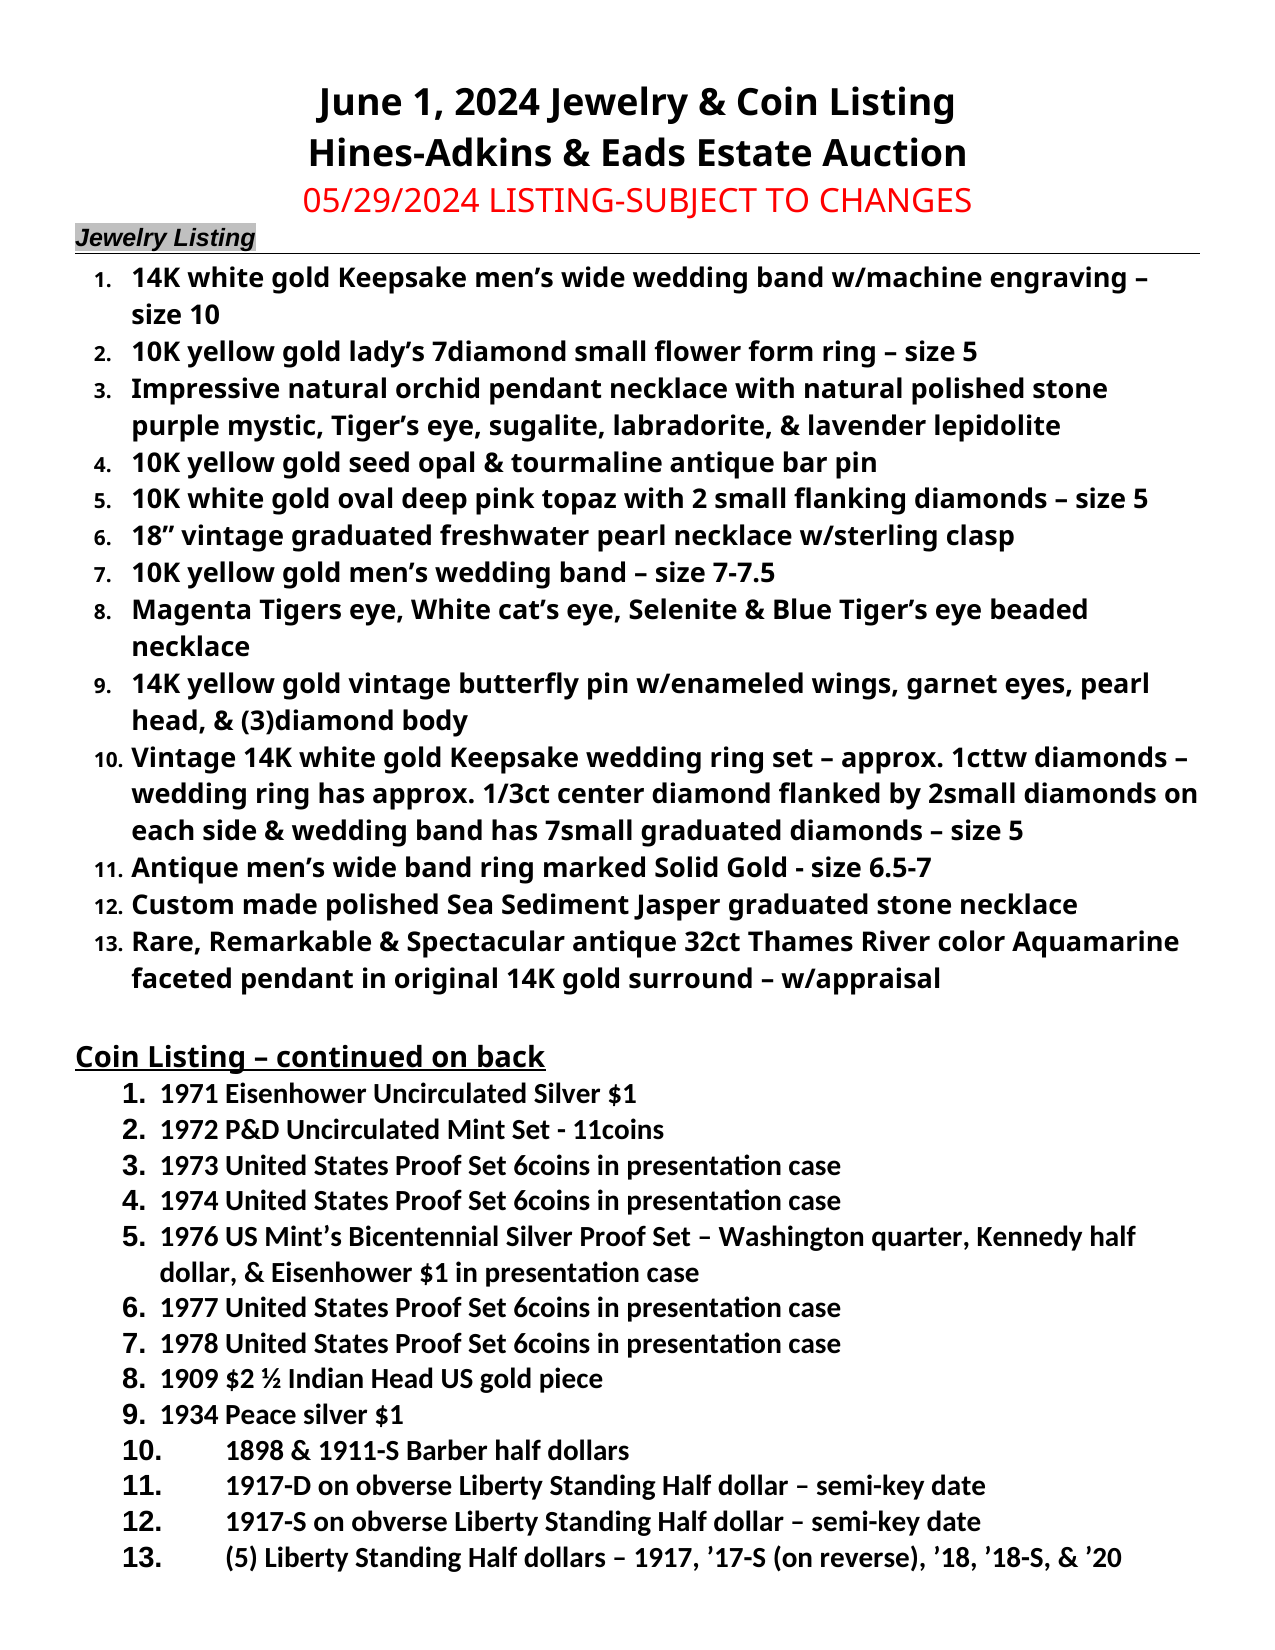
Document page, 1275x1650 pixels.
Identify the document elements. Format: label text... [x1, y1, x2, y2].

list Magenta Tigers eye, White cat’s eye, Selenite & Blue Tiger’s eye beaded necklace [94, 591, 1200, 664]
list 10K yellow gold men’s wedding band – size 7-7.5 [94, 554, 1200, 591]
list 10K yellow gold lady’s 7diamond small flower form ring – size 5 [94, 332, 1200, 369]
list Antique men’s wide band ring marked Solid Gold - size 6.5-7 [94, 849, 1200, 886]
list 1909 $2 ½ Indian Head US gold piece [122, 1361, 1200, 1396]
list 1971 Eisenhower Uncirculated Silver $1 [122, 1076, 1200, 1111]
text Coin Listing – continued on back [75, 1036, 1200, 1076]
list 1977 United States Proof Set 6coins in presentation case [122, 1289, 1200, 1325]
text 05/29/2024 LISTING-SUBJECT TO CHANGES [75, 177, 1200, 222]
list 10K yellow gold seed opal & tourmaline antique bar pin [94, 443, 1200, 480]
list 14K white gold Keepsake men’s wide wedding band w/machine engraving – size 10 [94, 259, 1200, 332]
list 1973 United States Proof Set 6coins in presentation case [122, 1147, 1200, 1182]
list 1974 United States Proof Set 6coins in presentation case [122, 1182, 1200, 1218]
list Rare, Remarkable & Spectacular antique 32ct Thames River color Aquamarine faceted pendant in original 14K gold surround – w/appraisal [94, 922, 1200, 996]
list Jewelry Listing [75, 222, 1200, 253]
list 1934 Peace silver $1 [122, 1396, 1200, 1432]
list 1898 & 1911-S Barber half dollars [122, 1432, 1200, 1467]
list 10K white gold oval deep pink topaz with 2 small flanking diamonds – size 5 [94, 480, 1200, 517]
list 1972 P&D Uncirculated Mint Set - 11coins [122, 1111, 1200, 1147]
list Custom made polished Sea Sediment Jasper graduated stone necklace [94, 886, 1200, 922]
list 18” vintage graduated freshwater pearl necklace w/sterling clasp [94, 517, 1200, 554]
text June 1, 2024 Jewelry & Coin Listing [75, 75, 1200, 126]
list Impressive natural orchid pendant necklace with natural polished stone purple mystic, Tiger’s eye, sugalite, labradorite, & lavender lepidolite [94, 369, 1200, 443]
list 1917-D on obverse Liberty Standing Half dollar – semi-key date [122, 1467, 1200, 1503]
list Vintage 14K white gold Keepsake wedding ring set – approx. 1cttw diamonds – wedding ring has approx. 1/3ct center diamond flanked by 2small diamonds on each side & wedding band has 7small graduated diamonds – size 5 [94, 738, 1200, 849]
list 1976 US Mint’s Bicentennial Silver Proof Set – Washington quarter, Kennedy half dollar, & Eisenhower $1 in presentation case [122, 1218, 1200, 1289]
list 1978 United States Proof Set 6coins in presentation case [122, 1325, 1200, 1361]
list (5) Liberty Standing Half dollars – 1917, ’17-S (on reverse), ’18, ’18-S, & ’20 [122, 1539, 1200, 1574]
list 14K yellow gold vintage butterfly pin w/enameled wings, garnet eyes, pearl head, & (3)diamond body [94, 664, 1200, 738]
text Hines-Adkins & Eads Estate Auction [75, 126, 1200, 177]
list 1917-S on obverse Liberty Standing Half dollar – semi-key date [122, 1503, 1200, 1539]
